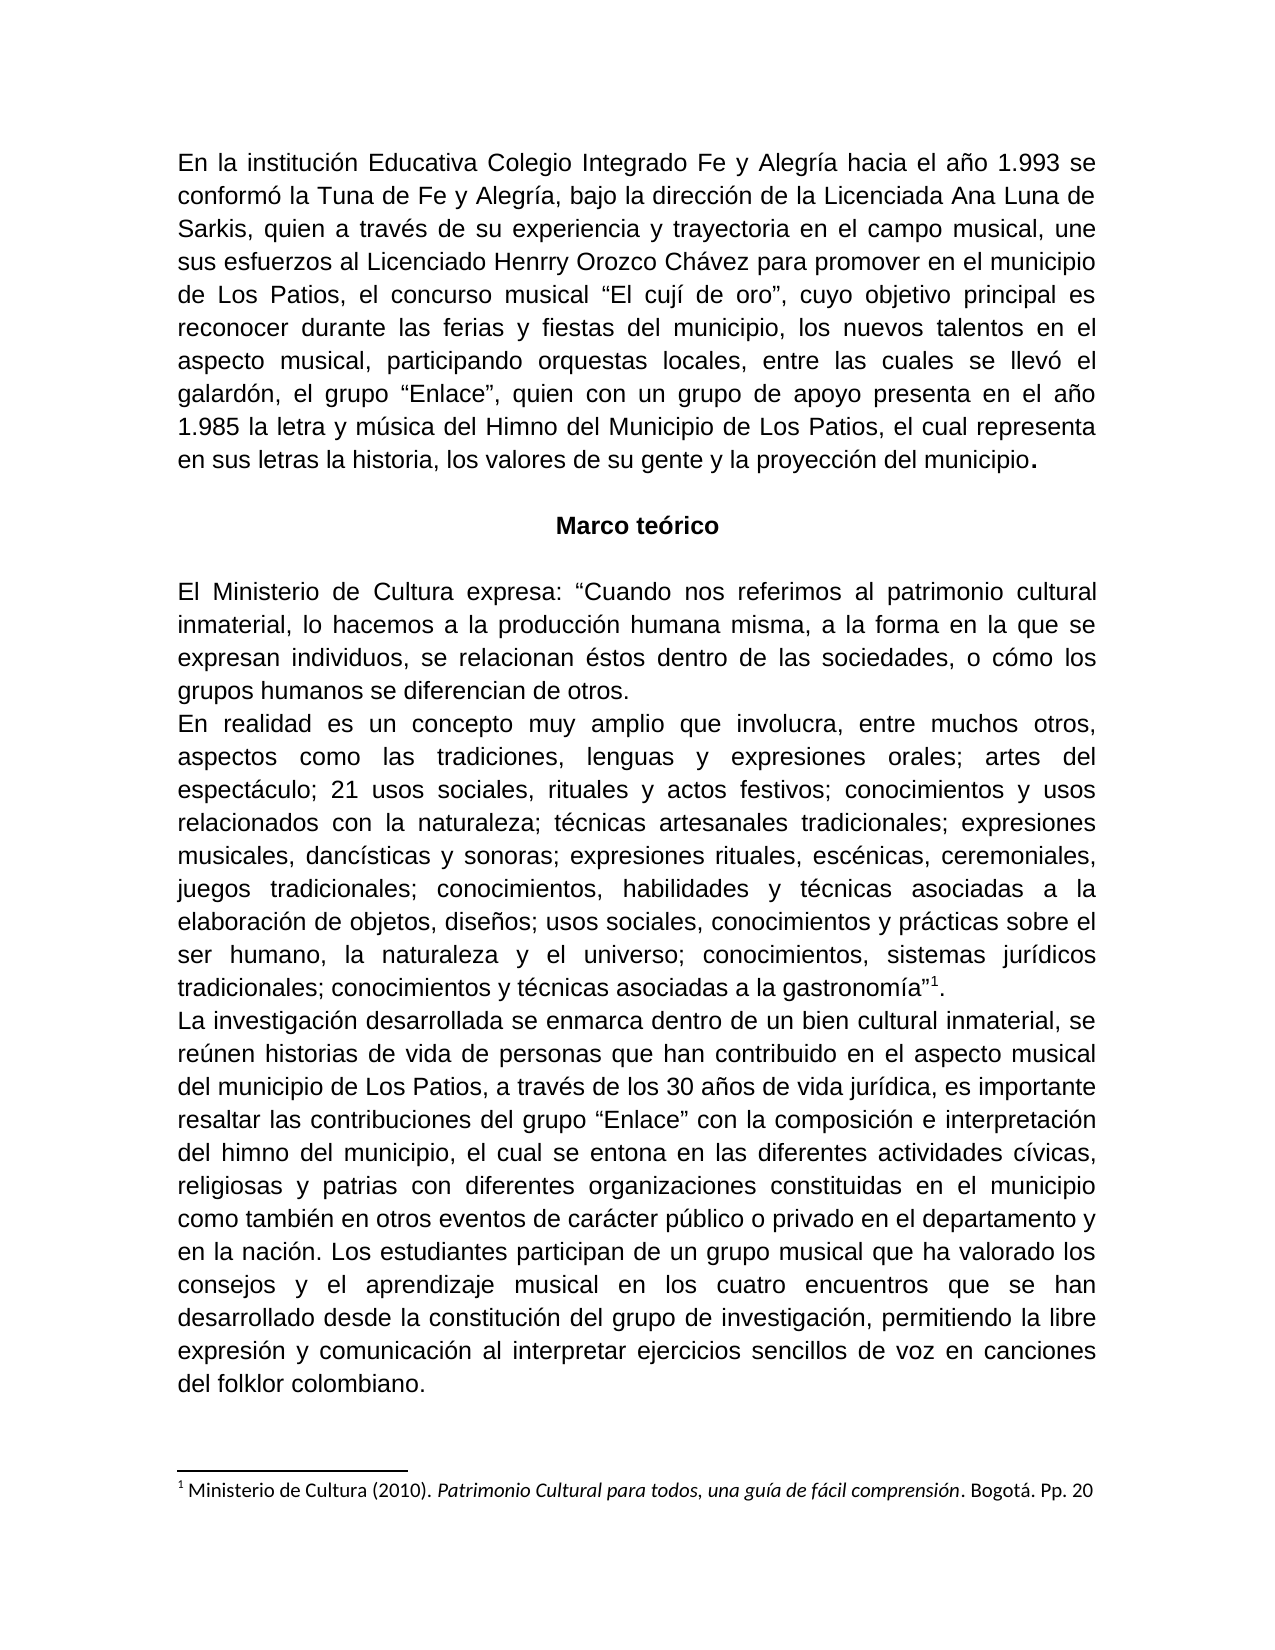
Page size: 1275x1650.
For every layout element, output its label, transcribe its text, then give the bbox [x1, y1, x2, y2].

text Marco teórico [177, 511, 1098, 539]
text La investigación desarrollada se enmarca dentro de un bien cultural inmaterial, se reúnen historias de vida de personas que han contribuido en el aspecto musical del municipio de Los Patios, a través de los 30 años de vida jurídica, es importante resaltar las contribuciones del grupo “Enlace” con la composición e interpretación del himno del municipio, el cual se entona en las diferentes actividades cívicas, religiosas y patrias con diferentes organizaciones constituidas en el municipio como también en otros eventos de carácter público o privado en el departamento y en la nación. Los estudiantes participan de un grupo musical que ha valorado los consejos y el aprendizaje musical en los cuatro encuentros que se han desarrollado desde la constitución del grupo de investigación, permitiendo la libre expresión y comunicación al interpretar ejercicios sencillos de voz en canciones del folklor colombiano. [177, 1006, 1098, 1398]
text En realidad es un concepto muy amplio que involucra, entre muchos otros, aspectos como las tradiciones, lenguas y expresiones orales; artes del espectáculo; 21 usos sociales, rituales y actos festivos; conocimientos y usos relacionados con la naturaleza; técnicas artesanales tradicionales; expresiones musicales, dancísticas y sonoras; expresiones rituales, escénicas, ceremoniales, juegos tradicionales; conocimientos, habilidades y técnicas asociadas a la elaboración de objetos, diseños; usos sociales, conocimientos y prácticas sobre el ser humano, la naturaleza y el universo; conocimientos, sistemas jurídicos tradicionales; conocimientos y técnicas asociadas a la gastronomía”. [177, 709, 1098, 1002]
text El Ministerio de Cultura expresa: “Cuando nos referimos al patrimonio cultural inmaterial, lo hacemos a la producción humana misma, a la forma en la que se expresan individuos, se relacionan éstos dentro de las sociedades, o cómo los grupos humanos se diferencian de otros. [177, 577, 1098, 705]
text En la institución Educativa Colegio Integrado Fe y Alegría hacia el año 1.993 se conformó la Tuna de Fe y Alegría, bajo la dirección de la Licenciada Ana Luna de Sarkis, quien a través de su experiencia y trayectoria en el campo musical, une sus esfuerzos al Licenciado Henrry Orozco Chávez para promover en el municipio de Los Patios, el concurso musical “El cují de oro”, cuyo objetivo principal es reconocer durante las ferias y fiestas del municipio, los nuevos talentos en el aspecto musical, participando orquestas locales, entre las cuales se llevó el galardón, el grupo “Enlace”, quien con un grupo de apoyo presenta en el año 1.985 la letra y música del Himno del Municipio de Los Patios, el cual representa en sus letras la historia, los valores de su gente y la proyección del municipio. [177, 148, 1098, 473]
